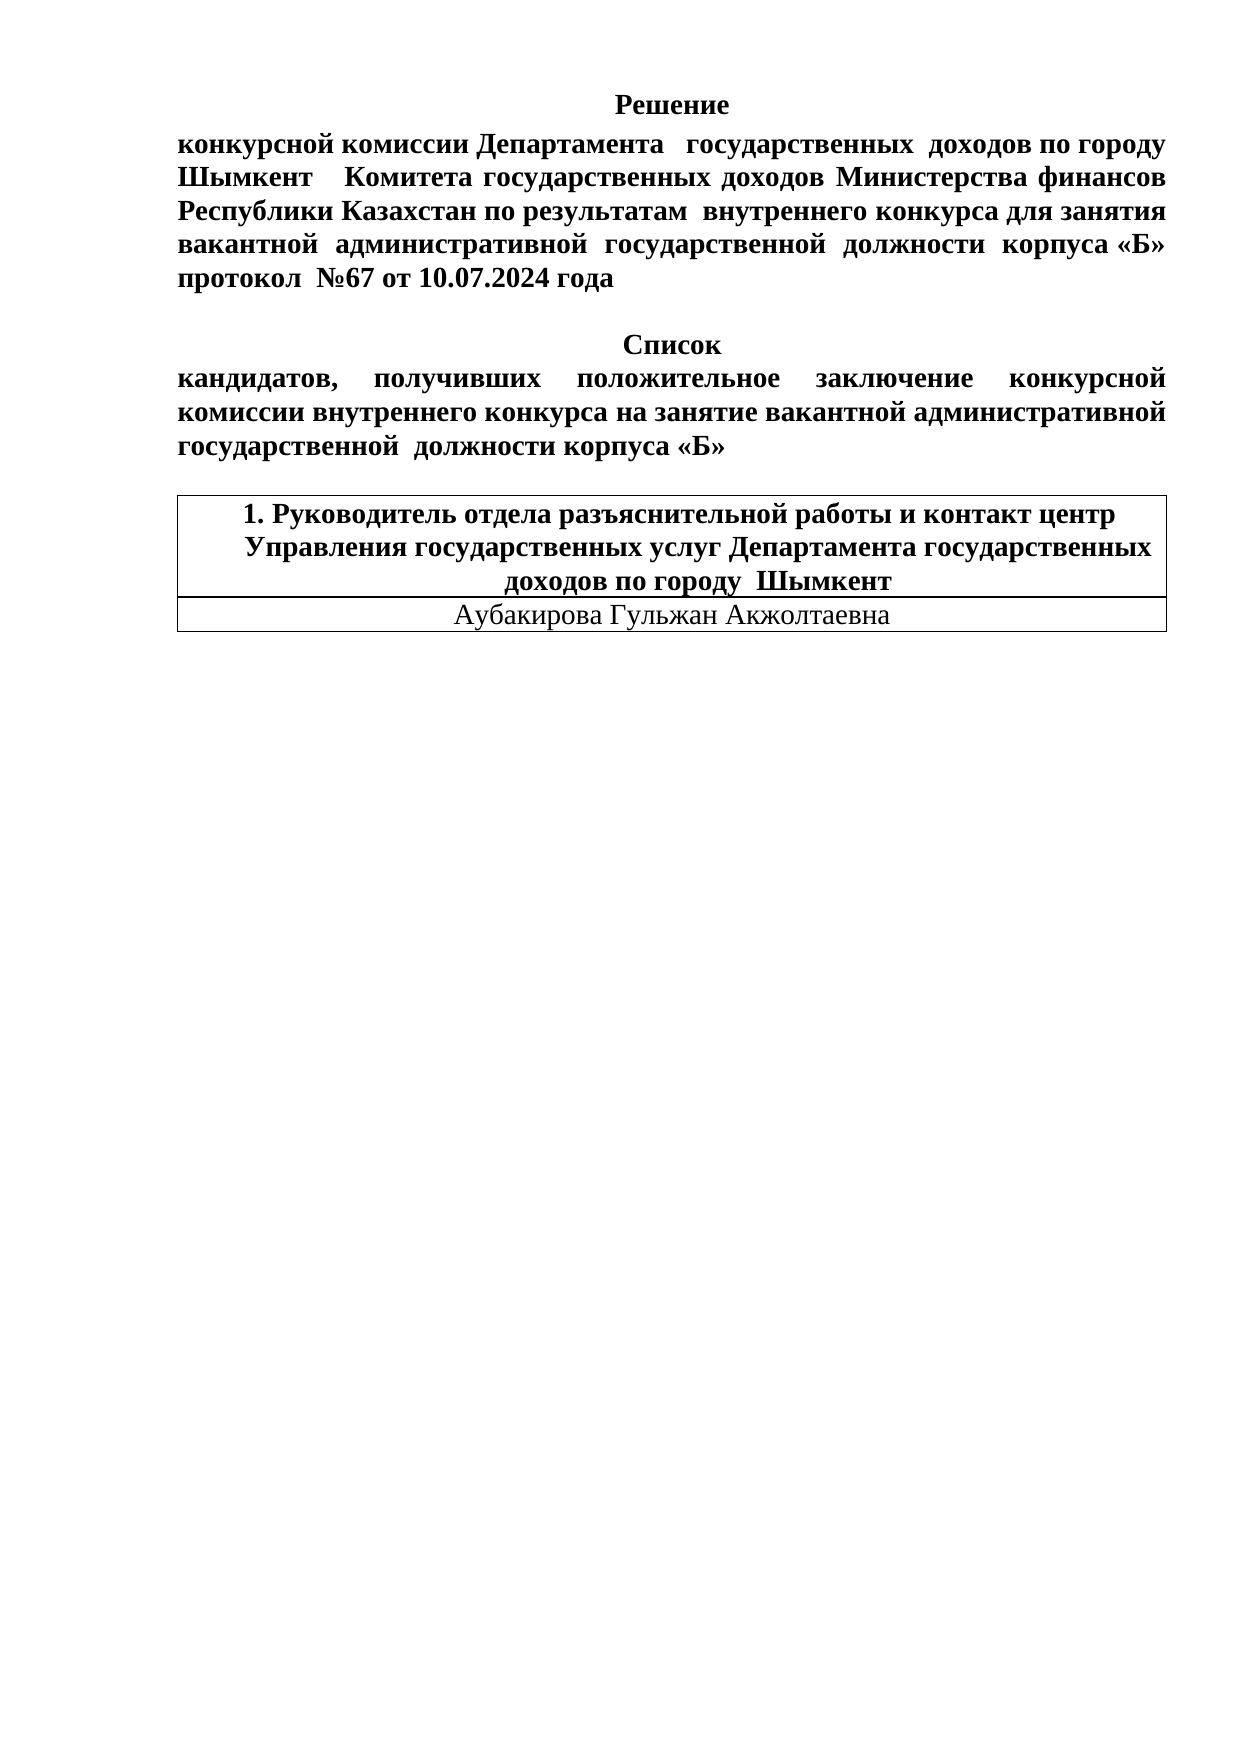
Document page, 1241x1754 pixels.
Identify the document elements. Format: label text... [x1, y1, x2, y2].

text кандидатов, получивших положительное заключение конкурсной комиссии внутреннего конкурса на занятие вакантной административной государственной должности корпуса «Б» [177, 361, 1167, 461]
text Решение [177, 87, 1167, 121]
table_cell Аубакирова Гульжан Акжолтаевна [178, 598, 1166, 631]
text конкурсной комиссии Департамента государственных доходов по городу Шымкент Комитета государственных доходов Министерства финансов Республики Казахстан по результатам внутреннего конкурса для занятия вакантной административной государственной должности корпуса «Б» протокол №67 от 10.07.2024 года [177, 126, 1167, 293]
text Список [177, 327, 1167, 361]
table_header Руководитель отдела разъяснительной работы и контакт центр Управления государственных услуг Департамента государственных доходов по городу Шымкент [178, 496, 1166, 596]
